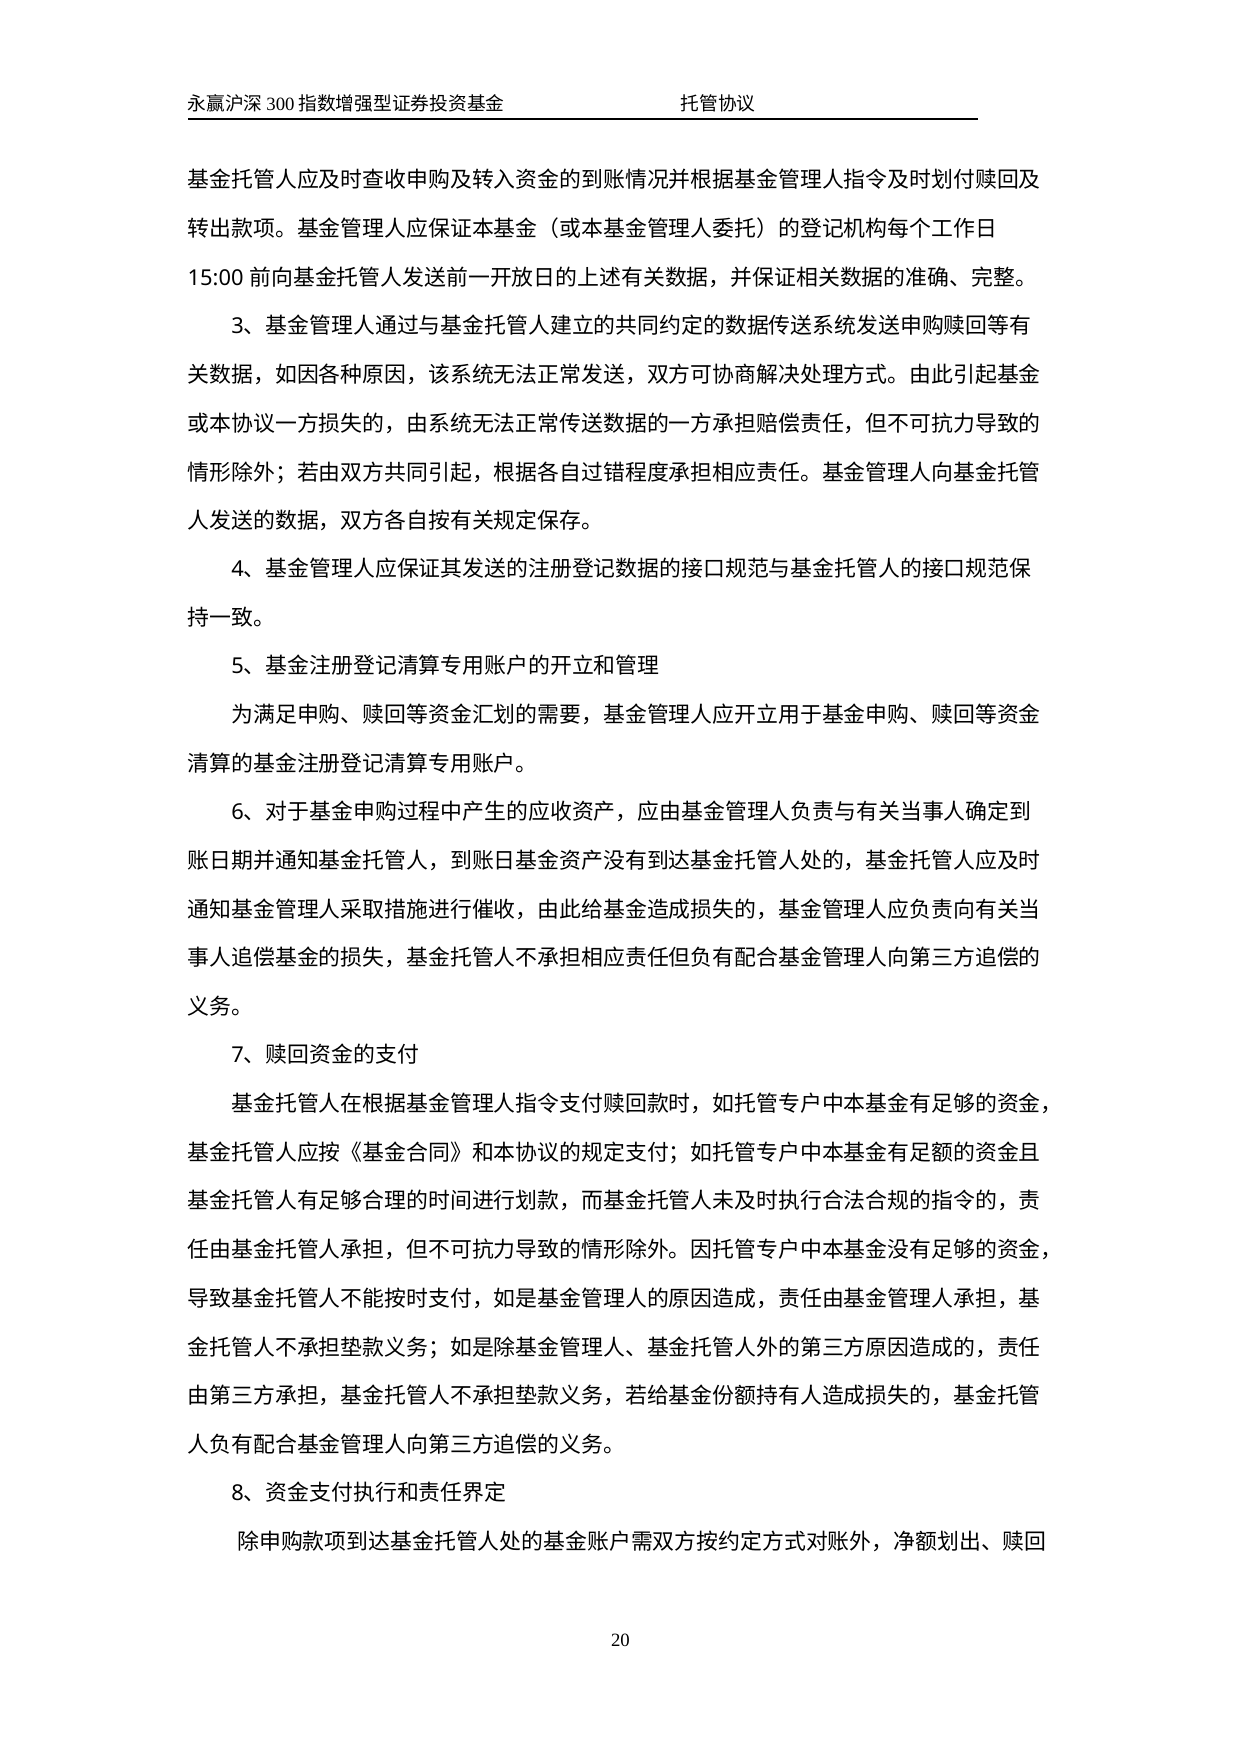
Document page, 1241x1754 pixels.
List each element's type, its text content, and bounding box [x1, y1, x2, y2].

text 4、基金管理人应保证其发送的注册登记数据的接口规范与基金托管人的接口规范保持一致。 [187, 551, 1053, 632]
text 5、基金注册登记清算专用账户的开立和管理 [187, 648, 1053, 681]
text 7、赎回资金的支付 [187, 1037, 1053, 1069]
text 基金托管人在根据基金管理人指令支付赎回款时，如托管专户中本基金有足够的资金，基金托管人应按《基金合同》和本协议的规定支付；如托管专户中本基金有足额的资金且基金托管人有足够合理的时间进行划款，而基金托管人未及时执行合法合规的指令的，责任由基金托管人承担，但不可抗力导致的情形除外。因托管专户中本基金没有足够的资金，导致基金托管人不能按时支付，如是基金管理人的原因造成，责任由基金管理人承担，基金托管人不承担垫款义务；如是除基金管理人、基金托管人外的第三方原因造成的，责任由第三方承担，基金托管人不承担垫款义务，若给基金份额持有人造成损失的，基金托管人负有配合基金管理人向第三方追偿的义务。 [187, 1085, 1053, 1459]
text 8、资金支付执行和责任界定 [187, 1475, 1053, 1507]
text 为满足申购、赎回等资金汇划的需要，基金管理人应开立用于基金申购、赎回等资金清算的基金注册登记清算专用账户。 [187, 697, 1053, 778]
text 6、对于基金申购过程中产生的应收资产，应由基金管理人负责与有关当事人确定到账日期并通知基金托管人，到账日基金资产没有到达基金托管人处的，基金托管人应及时通知基金管理人采取措施进行催收，由此给基金造成损失的，基金管理人应负责向有关当事人追偿基金的损失，基金托管人不承担相应责任但负有配合基金管理人向第三方追偿的义务。 [187, 794, 1053, 1021]
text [187, 1523, 1053, 1556]
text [187, 162, 1053, 292]
text 3、基金管理人通过与基金托管人建立的共同约定的数据传送系统发送申购赎回等有关数据，如因各种原因，该系统无法正常发送，双方可协商解决处理方式。由此引起基金或本协议一方损失的，由系统无法正常传送数据的一方承担赔偿责任，但不可抗力导致的情形除外；若由双方共同引起，根据各自过错程度承担相应责任。基金管理人向基金托管人发送的数据，双方各自按有关规定保存。 [187, 308, 1053, 535]
